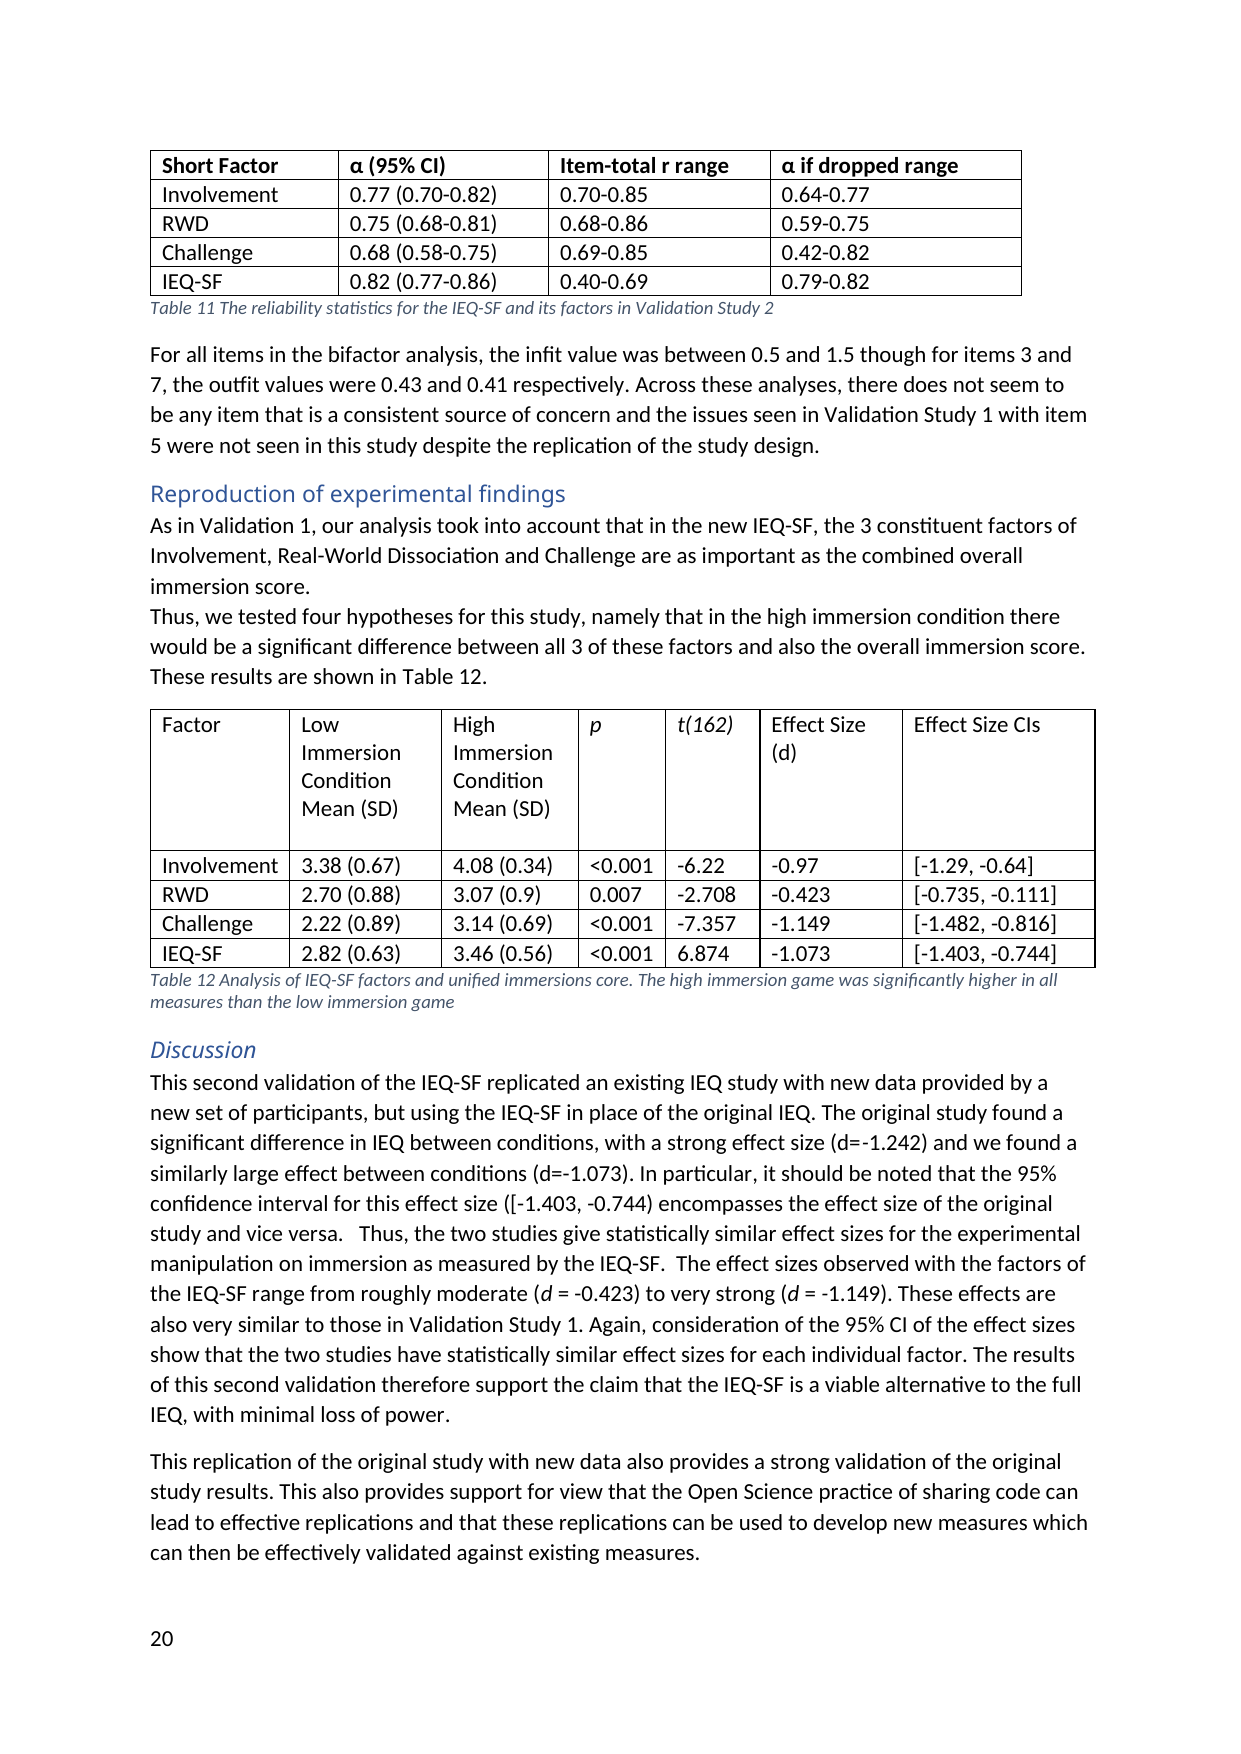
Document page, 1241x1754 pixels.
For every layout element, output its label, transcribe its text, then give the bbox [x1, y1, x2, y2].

table_cell 0.75 (0.68-0.81) [339, 209, 548, 237]
table_cell 6.874 [666, 939, 759, 967]
table_cell 4.08 (0.34) [442, 851, 578, 879]
table_cell 2.82 (0.63) [290, 939, 441, 967]
table_cell Challenge [151, 910, 289, 938]
table_cell 0.68-0.86 [549, 209, 770, 237]
table_cell Involvement [151, 180, 338, 208]
table_header High Immersion Condition Mean (SD) [442, 710, 578, 850]
table_cell [-1.29, -0.64] [903, 851, 1094, 879]
table_header α (95% CI) [339, 151, 548, 179]
table_cell 3.38 (0.67) [290, 851, 441, 879]
table_cell [-1.482, -0.816] [903, 910, 1094, 938]
table_cell 0.79-0.82 [771, 267, 1021, 295]
table_cell -0.423 [761, 881, 902, 908]
table_cell RWD [151, 881, 289, 908]
table_cell 0.77 (0.70-0.82) [339, 180, 548, 208]
table_header Low Immersion Condition Mean (SD) [290, 710, 441, 850]
table_cell -2.708 [666, 881, 759, 908]
table_cell -1.073 [761, 939, 902, 967]
table_cell 0.64-0.77 [771, 180, 1021, 208]
table_cell [-0.735, -0.111] [903, 881, 1094, 908]
table_header p [579, 710, 665, 850]
table_cell 3.07 (0.9) [442, 881, 578, 908]
table_cell <0.001 [579, 939, 665, 967]
table_cell -6.22 [666, 851, 759, 879]
table_cell RWD [151, 209, 338, 237]
subtitle Reproduction of experimental findings [150, 478, 1090, 509]
text For all items in the bifactor analysis, the infit value was between 0.5 and 1.5 though for items 3 and 7, the outfit values were 0.43 and 0.41 respectively. Across these analyses, there does not seem to be any item that is a consistent source of concern and the issues seen in Validation Study 1 with item 5 were not seen in this study despite the replication of the study design. [150, 340, 1090, 459]
table_header Effect Size CIs [903, 710, 1094, 850]
table_cell IEQ-SF [151, 939, 289, 967]
table_cell 0.42-0.82 [771, 238, 1021, 266]
table_cell 0.69-0.85 [549, 238, 770, 266]
table_cell <0.001 [579, 910, 665, 938]
subtitle Discussion [150, 1034, 1090, 1066]
table_header Factor [151, 710, 289, 850]
table_cell 3.14 (0.69) [442, 910, 578, 938]
table_cell 2.22 (0.89) [290, 910, 441, 938]
table_cell [-1.403, -0.744] [903, 939, 1094, 967]
table_cell <0.001 [579, 851, 665, 879]
table_header Short Factor [151, 151, 338, 179]
table_header Item-total r range [549, 151, 770, 179]
table_cell 0.007 [579, 881, 665, 908]
table_cell 0.40-0.69 [549, 267, 770, 295]
text This replication of the original study with new data also provides a strong validation of the original study results. This also provides support for view that the Open Science practice of sharing code can lead to effective replications and that these replications can be used to develop new measures which can then be effectively validated against existing measures. [150, 1447, 1090, 1566]
table_cell Challenge [151, 238, 338, 266]
text This second validation of the IEQ-SF replicated an existing IEQ study with new data provided by a new set of participants, but using the IEQ-SF in place of the original IEQ. The original study found a significant difference in IEQ between conditions, with a strong effect size (d=-1.242) and we found a similarly large effect between conditions (d=-1.073). In particular, it should be noted that the 95% confidence interval for this effect size ([-1.403, -0.744) encompasses the effect size of the original study and vice versa. Thus, the two studies give statistically similar effect sizes for the experimental manipulation on immersion as measured by the IEQ-SF. The effect sizes observed with the factors of the IEQ-SF range from roughly moderate (d = -0.423) to very strong (d = -1.149). These effects are also very similar to those in Validation Study 1. Again, consideration of the 95% CI of the effect sizes show that the two studies have statistically similar effect sizes for each individual factor. The results of this second validation therefore support the claim that the IEQ-SF is a viable alternative to the full IEQ, with minimal loss of power. [150, 1068, 1090, 1428]
table_cell -1.149 [761, 910, 902, 938]
table_cell 3.46 (0.56) [442, 939, 578, 967]
table_cell 2.70 (0.88) [290, 881, 441, 908]
table_cell 0.70-0.85 [549, 180, 770, 208]
table_cell IEQ-SF [151, 267, 338, 295]
table_cell 0.59-0.75 [771, 209, 1021, 237]
table_header Effect Size (d) [761, 710, 902, 850]
table_cell -7.357 [666, 910, 759, 938]
table_cell 0.82 (0.77-0.86) [339, 267, 548, 295]
table_cell 0.68 (0.58-0.75) [339, 238, 548, 266]
table_cell -0.97 [761, 851, 902, 879]
table_header t(162) [666, 710, 759, 850]
table_header α if dropped range [771, 151, 1021, 179]
table_cell Involvement [151, 851, 289, 879]
